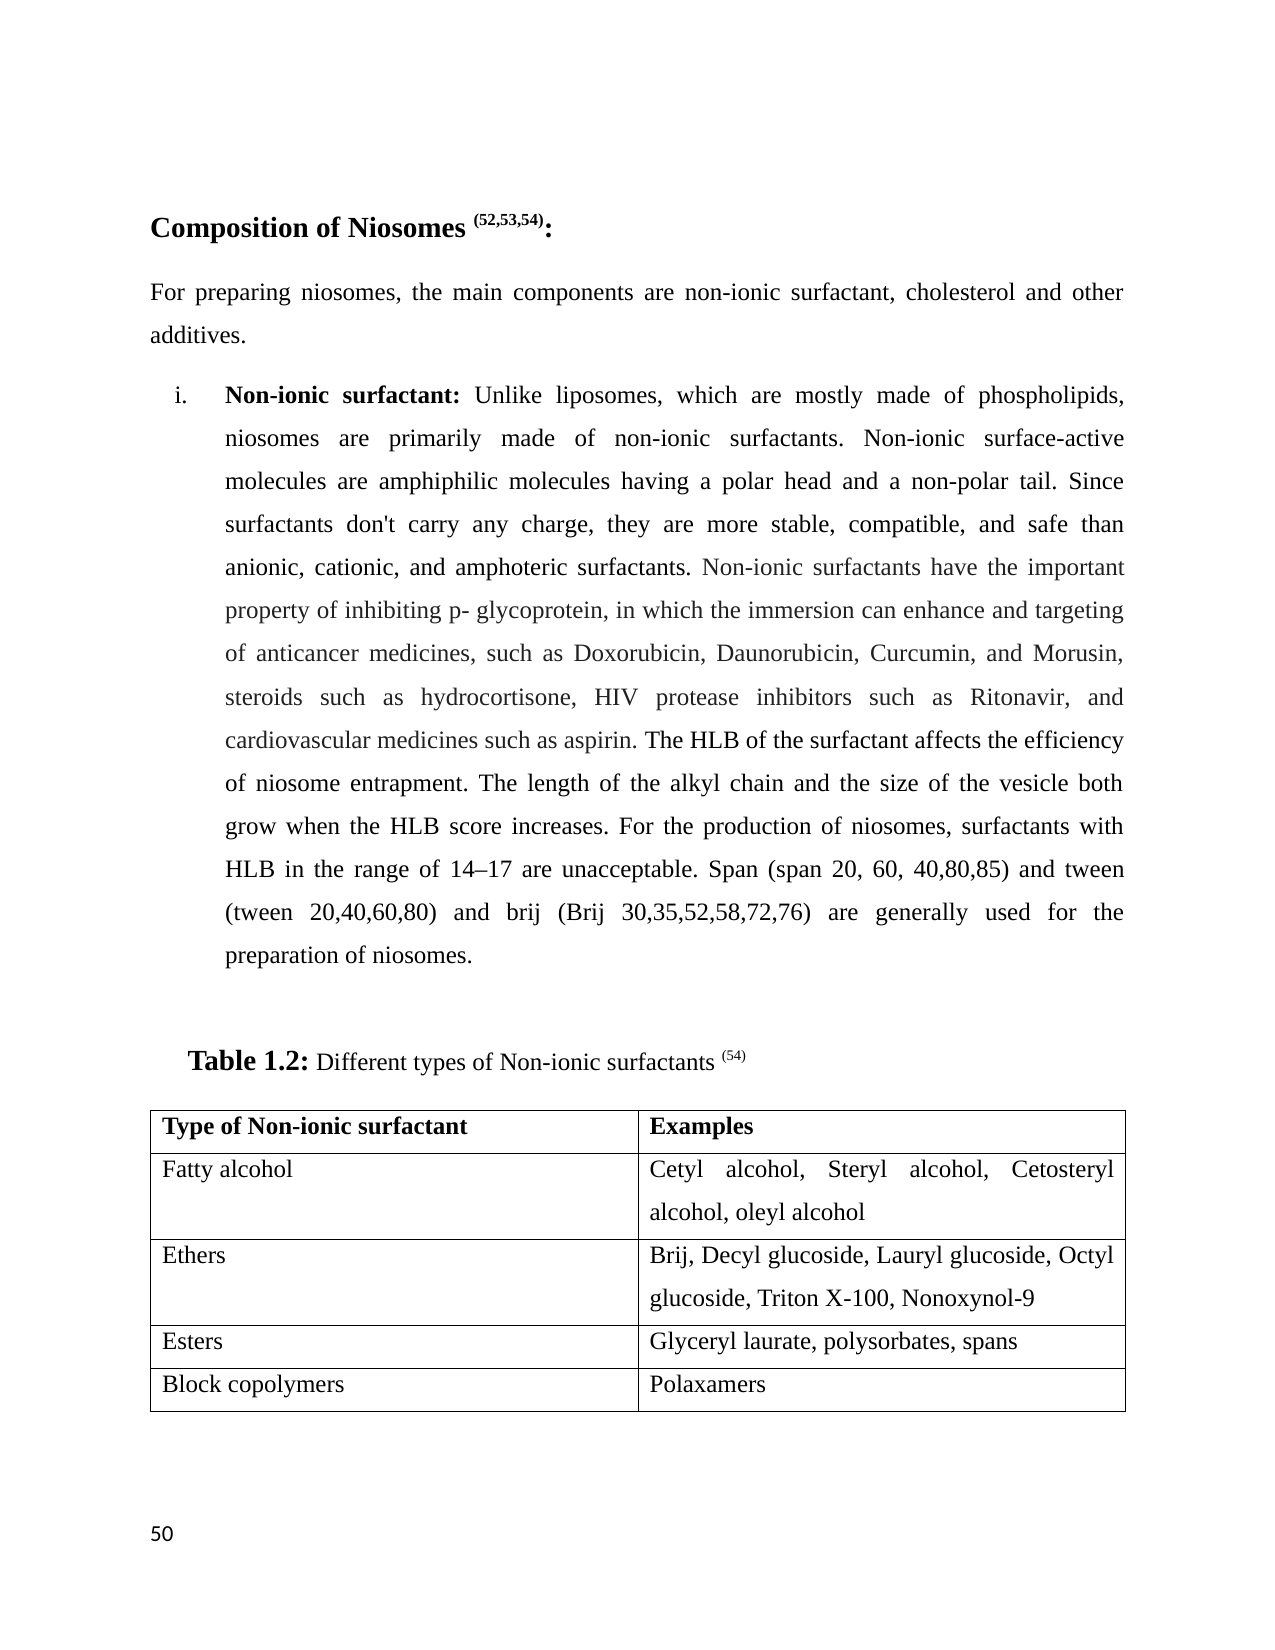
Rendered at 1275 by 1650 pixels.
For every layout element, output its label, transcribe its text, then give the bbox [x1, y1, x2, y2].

table_cell Polaxamers [639, 1369, 1125, 1411]
table_cell Cetyl alcohol, Steryl alcohol, Cetosteryl alcohol, oleyl alcohol [639, 1154, 1125, 1239]
text For preparing niosomes, the main components are non-ionic surfactant, cholesterol and other additives. [150, 277, 1125, 349]
table_cell Esters [151, 1326, 638, 1368]
text Composition of Niosomes (52,53,54): [150, 210, 1125, 243]
table_cell Ethers [151, 1240, 638, 1325]
list Non-ionic surfactant: Unlike liposomes, which are mostly made of phospholipids, niosomes are primarily made of non-ionic surfactants. Non-ionic surface-active molecules are amphiphilic molecules having a polar head and a non-polar tail. Since surfactants don't carry any charge, they are more stable, compatible, and safe than anionic, cationic, and amphoteric surfactants. Non-ionic surfactants have the important property of inhibiting p- glycoprotein, in which the immersion can enhance and targeting of anticancer medicines, such as Doxorubicin, Daunorubicin, Curcumin, and Morusin, steroids such as hydrocortisone, HIV protease inhibitors such as Ritonavir, and cardiovascular medicines such as aspirin. The HLB of the surfactant affects the efficiency of niosome entrapment. The length of the alkyl chain and the size of the vesicle both grow when the HLB score increases. For the production of niosomes, surfactants with HLB in the range of 14–17 are unacceptable. Span (span 20, 60, 40,80,85) and tween (tween 20,40,60,80) and brij (Brij 30,35,52,58,72,76) are generally used for the preparation of niosomes. [187, 380, 1125, 969]
table_cell Block copolymers [151, 1369, 638, 1411]
text Table 1.2: Different types of Non-ionic surfactants (54) [187, 1043, 1125, 1077]
table_header Type of Non-ionic surfactant [151, 1111, 638, 1153]
table_cell Glyceryl laurate, polysorbates, spans [639, 1326, 1125, 1368]
table_cell Brij, Decyl glucoside, Lauryl glucoside, Octyl glucoside, Triton X-100, Nonoxynol-9 [639, 1240, 1125, 1325]
table_cell Fatty alcohol [151, 1154, 638, 1239]
table_header Examples [639, 1111, 1125, 1153]
